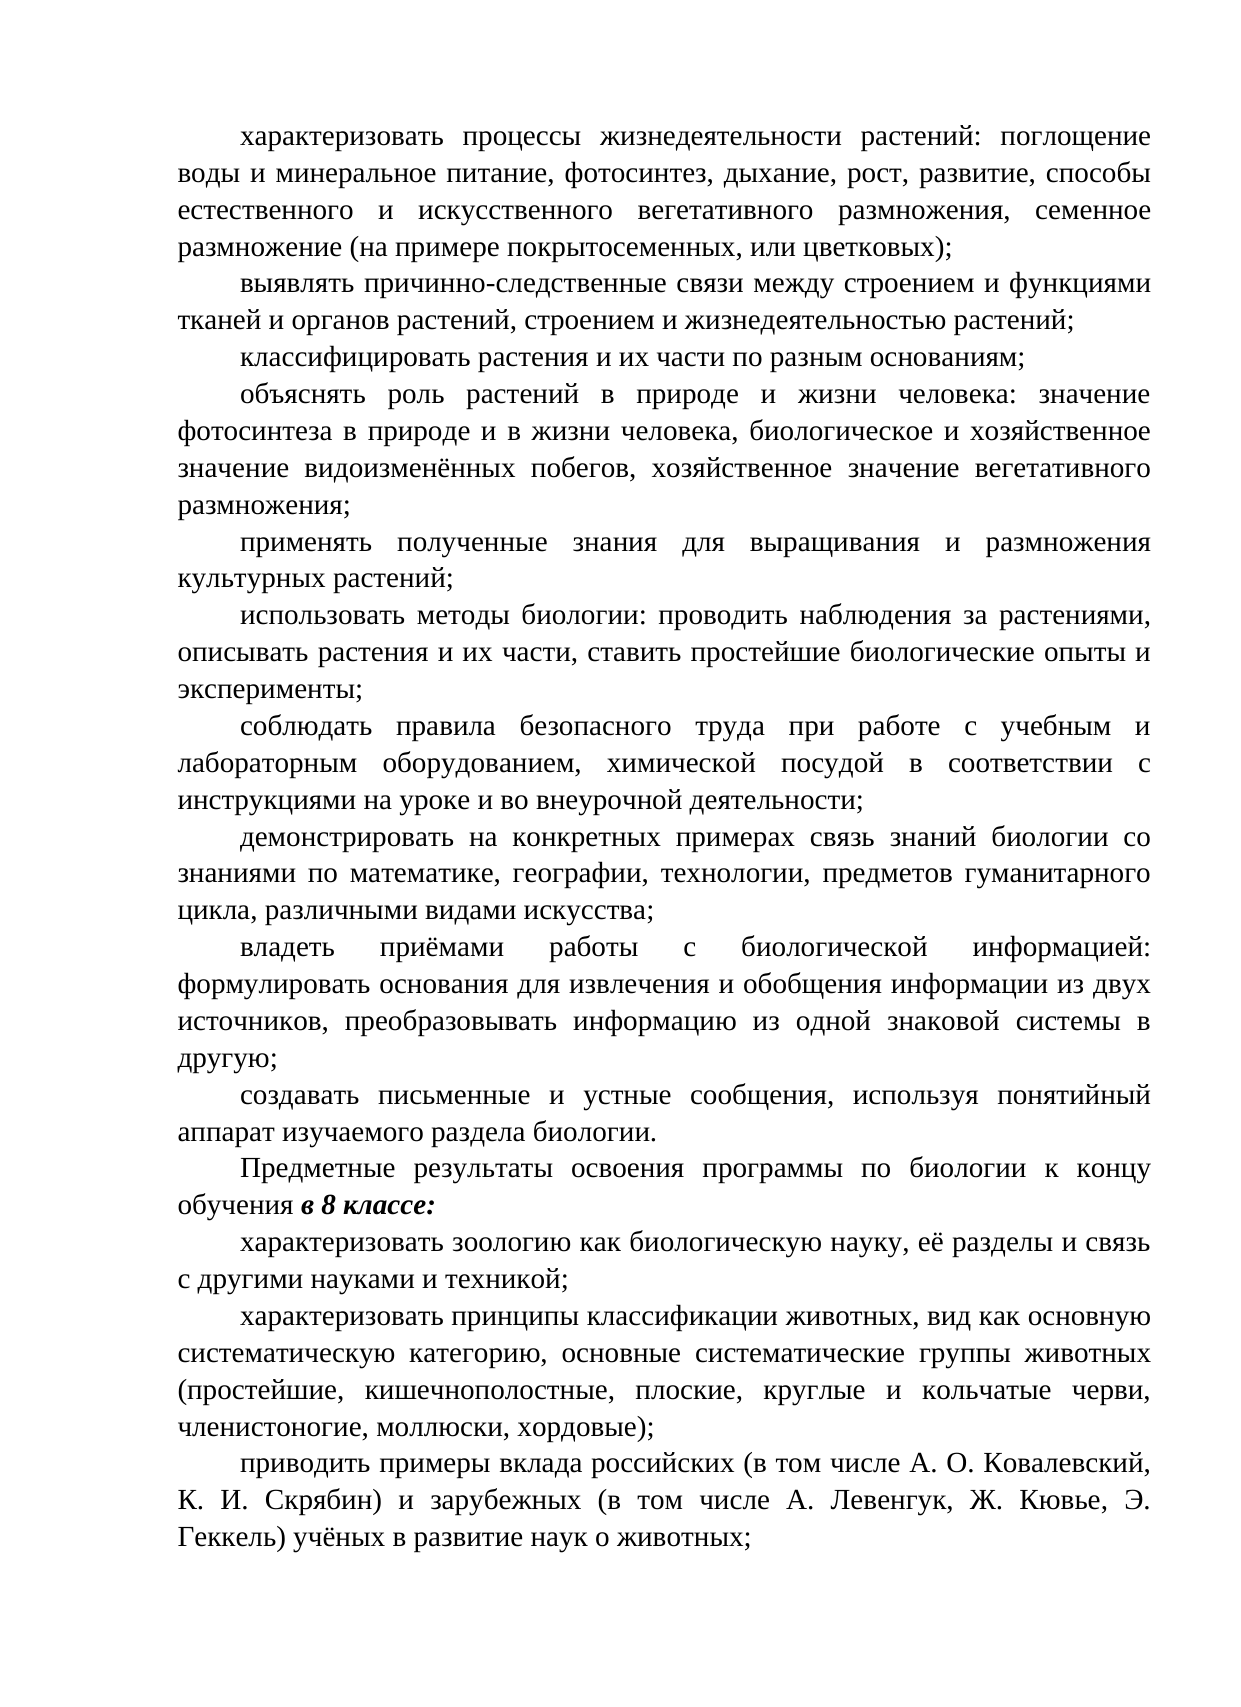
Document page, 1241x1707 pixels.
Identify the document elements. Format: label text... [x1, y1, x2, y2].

text владеть приёмами работы с биологической информацией: формулировать основания для извлечения и обобщения информации из двух источников, преобразовывать информацию из одной знаковой системы в другую; [177, 929, 1152, 1073]
text соблюдать правила безопасного труда при работе с учебным и лабораторным оборудованием, химической посудой в соответствии с инструкциями на уроке и во внеурочной деятельности; [177, 708, 1152, 815]
text приводить примеры вклада российских (в том числе А. О. Ковалевский, К. И. Скрябин) и зарубежных (в том числе А. Левенгук, Ж. Кювье, Э. Геккель) учёных в развитие наук о животных; [177, 1446, 1152, 1553]
text использовать методы биологии: проводить наблюдения за растениями, описывать растения и их части, ставить простейшие биологические опыты и эксперименты; [177, 597, 1152, 705]
text характеризовать принципы классификации животных, вид как основную систематическую категорию, основные систематические группы животных (простейшие, кишечнополостные, плоские, круглые и кольчатые черви, членистоногие, моллюски, хордовые); [177, 1298, 1152, 1442]
text объяснять роль растений в природе и жизни человека: значение фотосинтеза в природе и в жизни человека, биологическое и хозяйственное значение видоизменённых побегов, хозяйственное значение вегетативного размножения; [177, 376, 1152, 520]
text создавать письменные и устные сообщения, используя понятийный аппарат изучаемого раздела биологии. [177, 1077, 1152, 1147]
text Предметные результаты освоения программы по биологии к концу обучения в 8 классе: [177, 1151, 1152, 1221]
text классифицировать растения и их части по разным основаниям; [177, 339, 1152, 373]
text выявлять причинно-следственные связи между строением и функциями тканей и органов растений, строением и жизнедеятельностью растений; [177, 266, 1152, 336]
text применять полученные знания для выращивания и размножения культурных растений; [177, 524, 1152, 594]
text характеризовать зоологию как биологическую науку, её разделы и связь с другими науками и техникой; [177, 1224, 1152, 1295]
text характеризовать процессы жизнедеятельности растений: поглощение воды и минеральное питание, фотосинтез, дыхание, рост, развитие, способы естественного и искусственного вегетативного размножения, семенное размножение (на примере покрытосеменных, или цветковых); [177, 118, 1152, 262]
text демонстрировать на конкретных примерах связь знаний биологии со знаниями по математике, географии, технологии, предметов гуманитарного цикла, различными видами искусства; [177, 819, 1152, 926]
